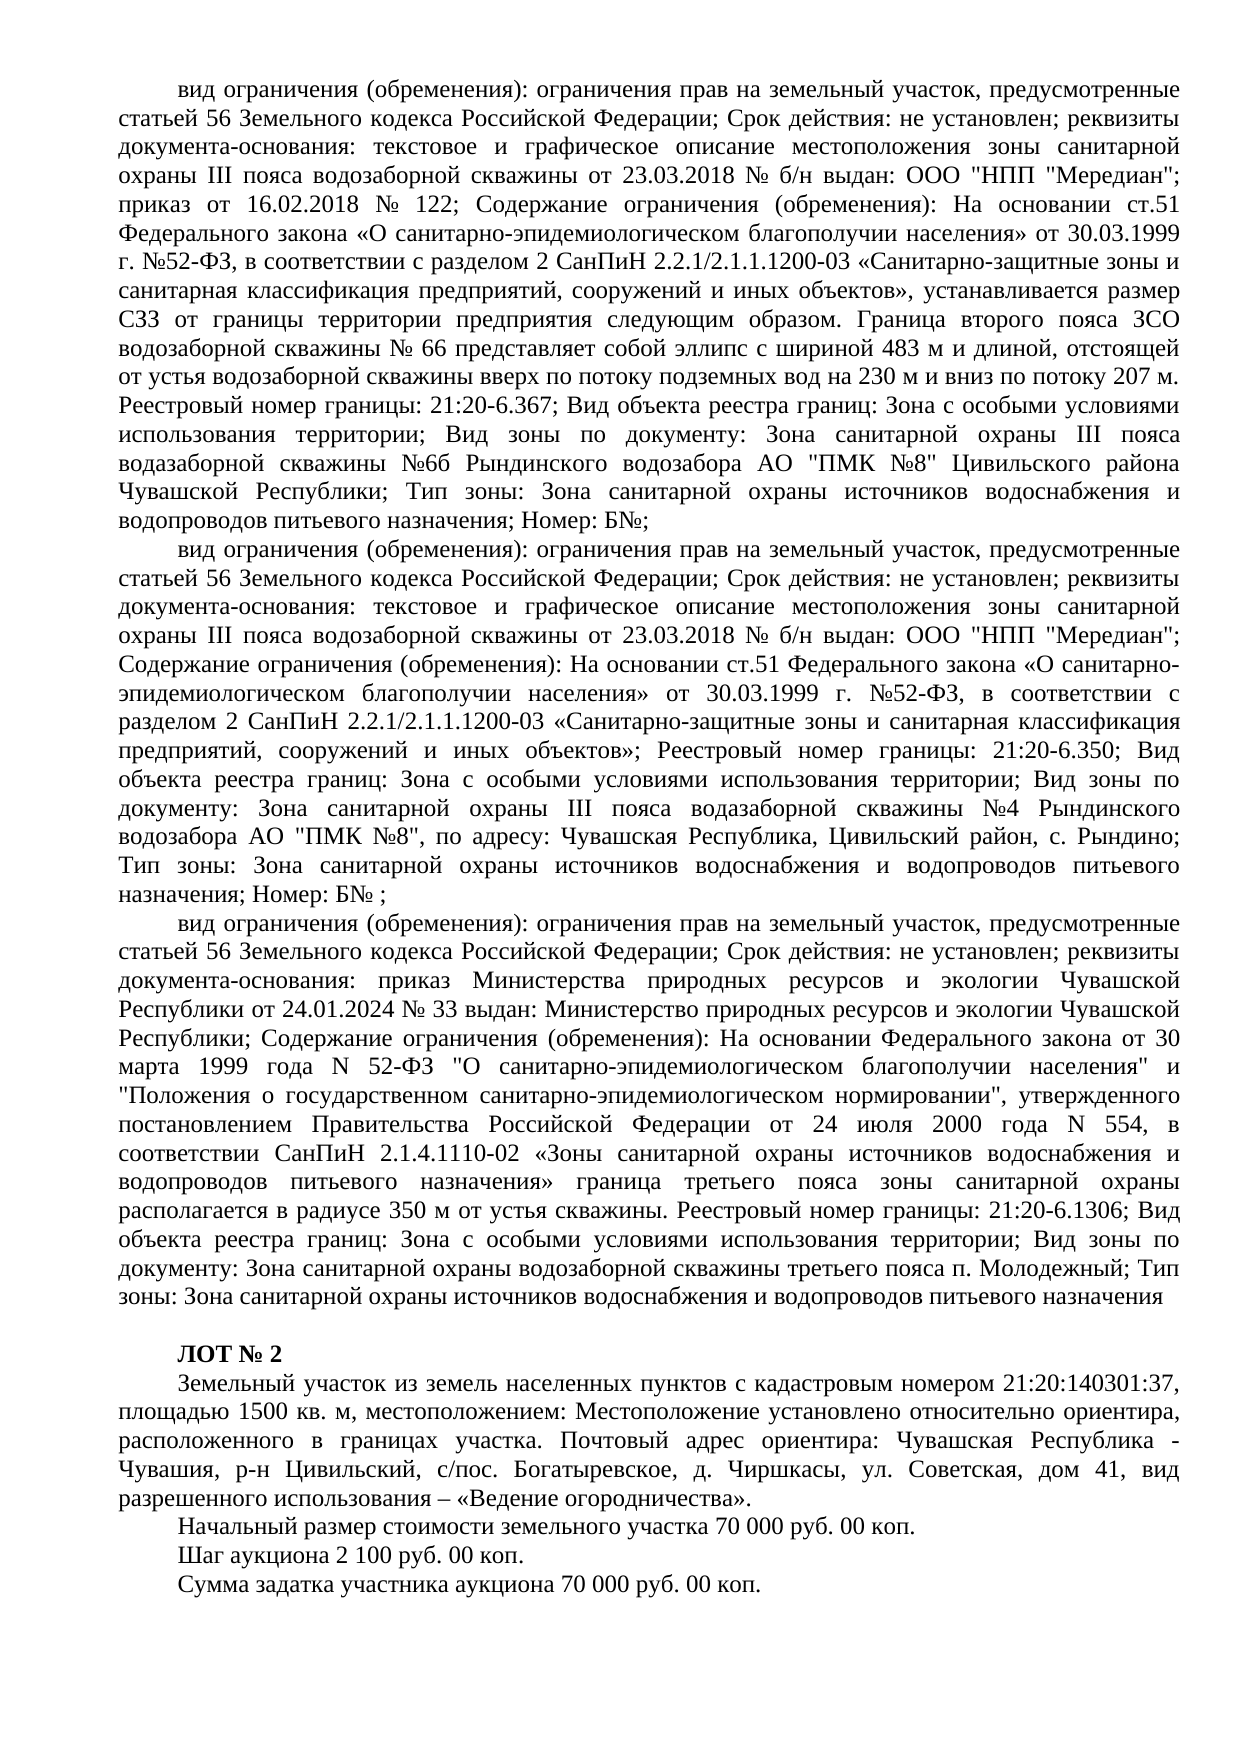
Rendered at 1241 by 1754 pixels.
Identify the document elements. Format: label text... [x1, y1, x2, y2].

text вид ограничения (обременения): ограничения прав на земельный участок, предусмотренные статьей 56 Земельного кодекса Российской Федерации; Срок действия: не установлен; реквизиты документа-основания: текстовое и графическое описание местоположения зоны санитарной охраны III пояса водозаборной скважины от 23.03.2018 № б/н выдан: ООО "НПП "Мередиан"; Содержание ограничения (обременения): На основании ст.51 Федерального закона «О санитарно-эпидемиологическом благополучии населения» от 30.03.1999 г. №52-ФЗ, в соответствии с разделом 2 СанПиН 2.2.1/2.1.1.1200-03 «Санитарно-защитные зоны и санитарная классификация предприятий, сооружений и иных объектов»; Реестровый номер границы: 21:20-6.350; Вид объекта реестра границ: Зона с особыми условиями использования территории; Вид зоны по документу: Зона санитарной охраны III пояса водазаборной скважины №4 Рындинского водозабора АО "ПМК №8", по адресу: Чувашская Республика, Цивильский район, с. Рындино; Тип зоны: Зона санитарной охраны источников водоснабжения и водопроводов питьевого назначения; Номер: Б№ ; [118, 534, 1181, 908]
text Земельный участок из земель населенных пунктов с кадастровым номером 21:20:140301:37, площадью 1500 кв. м, местоположением: Местоположение установлено относительно ориентира, расположенного в границах участка. Почтовый адрес ориентира: Чувашская Республика - Чувашия, р-н Цивильский, с/пос. Богатыревское, д. Чиршкасы, ул. Советская, дом 41, вид разрешенного использования – «Ведение огородничества». [118, 1368, 1181, 1511]
text Шаг аукциона 2 100 руб. 00 коп. [118, 1540, 1181, 1569]
text Сумма задатка участника аукциона 70 000 руб. 00 коп. [118, 1569, 1181, 1598]
text вид ограничения (обременения): ограничения прав на земельный участок, предусмотренные статьей 56 Земельного кодекса Российской Федерации; Срок действия: не установлен; реквизиты документа-основания: приказ Министерства природных ресурсов и экологии Чувашской Республики от 24.01.2024 № 33 выдан: Министерство природных ресурсов и экологии Чувашской Республики; Содержание ограничения (обременения): На основании Федерального закона от 30 марта 1999 года N 52-ФЗ "О санитарно-эпидемиологическом благополучии населения" и "Положения о государственном санитарно-эпидемиологическом нормировании", утвержденного постановлением Правительства Российской Федерации от 24 июля 2000 года N 554, в соответствии СанПиН 2.1.4.1110-02 «Зоны санитарной охраны источников водоснабжения и водопроводов питьевого назначения» граница третьего пояса зоны санитарной охраны располагается в радиусе 350 м от устья скважины. Реестровый номер границы: 21:20-6.1306; Вид объекта реестра границ: Зона с особыми условиями использования территории; Вид зоны по документу: Зона санитарной охраны водозаборной скважины третьего пояса п. Молодежный; Тип зоны: Зона санитарной охраны источников водоснабжения и водопроводов питьевого назначения [118, 908, 1181, 1310]
text вид ограничения (обременения): ограничения прав на земельный участок, предусмотренные статьей 56 Земельного кодекса Российской Федерации; Срок действия: не установлен; реквизиты документа-основания: текстовое и графическое описание местоположения зоны санитарной охраны III пояса водозаборной скважины от 23.03.2018 № б/н выдан: ООО "НПП "Мередиан"; приказ от 16.02.2018 № 122; Содержание ограничения (обременения): На основании ст.51 Федерального закона «О санитарно-эпидемиологическом благополучии населения» от 30.03.1999 г. №52-ФЗ, в соответствии с разделом 2 СанПиН 2.2.1/2.1.1.1200-03 «Санитарно-защитные зоны и санитарная классификация предприятий, сооружений и иных объектов», устанавливается размер СЗЗ от границы территории предприятия следующим образом. Граница второго пояса ЗСО водозаборной скважины № 66 представляет собой эллипс с шириной 483 м и длиной, отстоящей от устья водозаборной скважины вверх по потоку подземных вод на 230 м и вниз по потоку 207 м. Реестровый номер границы: 21:20-6.367; Вид объекта реестра границ: Зона с особыми условиями использования территории; Вид зоны по документу: Зона санитарной охраны III пояса водазаборной скважины №6б Рындинского водозабора АО "ПМК №8" Цивильского района Чувашской Республики; Тип зоны: Зона санитарной охраны источников водоснабжения и водопроводов питьевого назначения; Номер: Б№; [118, 74, 1181, 534]
text Начальный размер стоимости земельного участка 70 000 руб. 00 коп. [118, 1511, 1181, 1540]
text ЛОТ № 2 [118, 1339, 1181, 1368]
